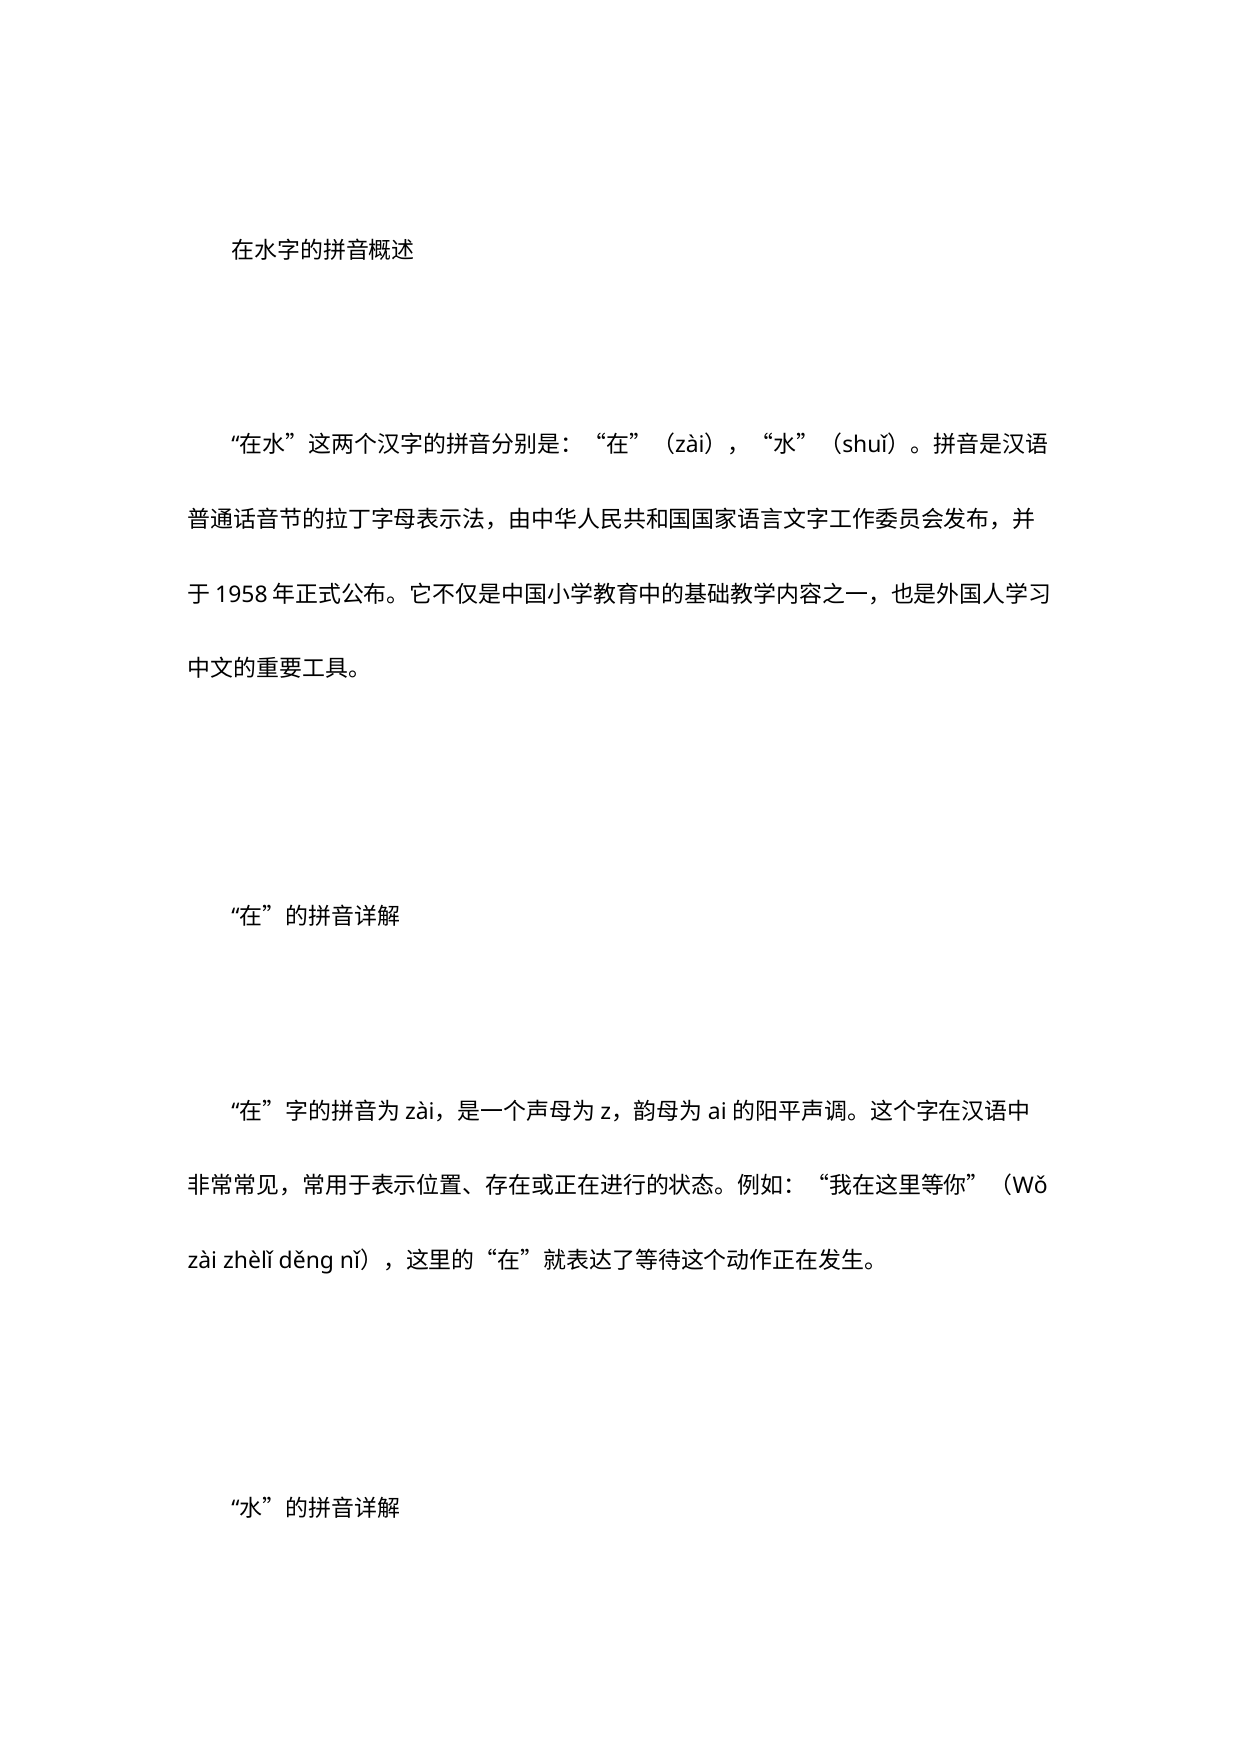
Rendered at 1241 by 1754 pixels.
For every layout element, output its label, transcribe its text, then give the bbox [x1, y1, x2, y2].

text 在水字的拼音概述 [187, 216, 1053, 281]
text “在”的拼音详解 [187, 882, 1053, 947]
text “水”的拼音详解 [187, 1474, 1053, 1539]
text “在水”这两个汉字的拼音分别是：“在”（zài），“水”（shuǐ）。拼音是汉语普通话音节的拉丁字母表示法，由中华人民共和国国家语言文字工作委员会发布，并于1958年正式公布。它不仅是中国小学教育中的基础教学内容之一，也是外国人学习中文的重要工具。 [187, 410, 1053, 699]
text “在”字的拼音为 zài，是一个声母为 z，韵母为 ai 的阳平声调。这个字在汉语中非常常见，常用于表示位置、存在或正在进行的状态。例如：“我在这里等你”（Wǒ zài zhèlǐ děng nǐ），这里的“在”就表达了等待这个动作正在发生。 [187, 1077, 1053, 1291]
